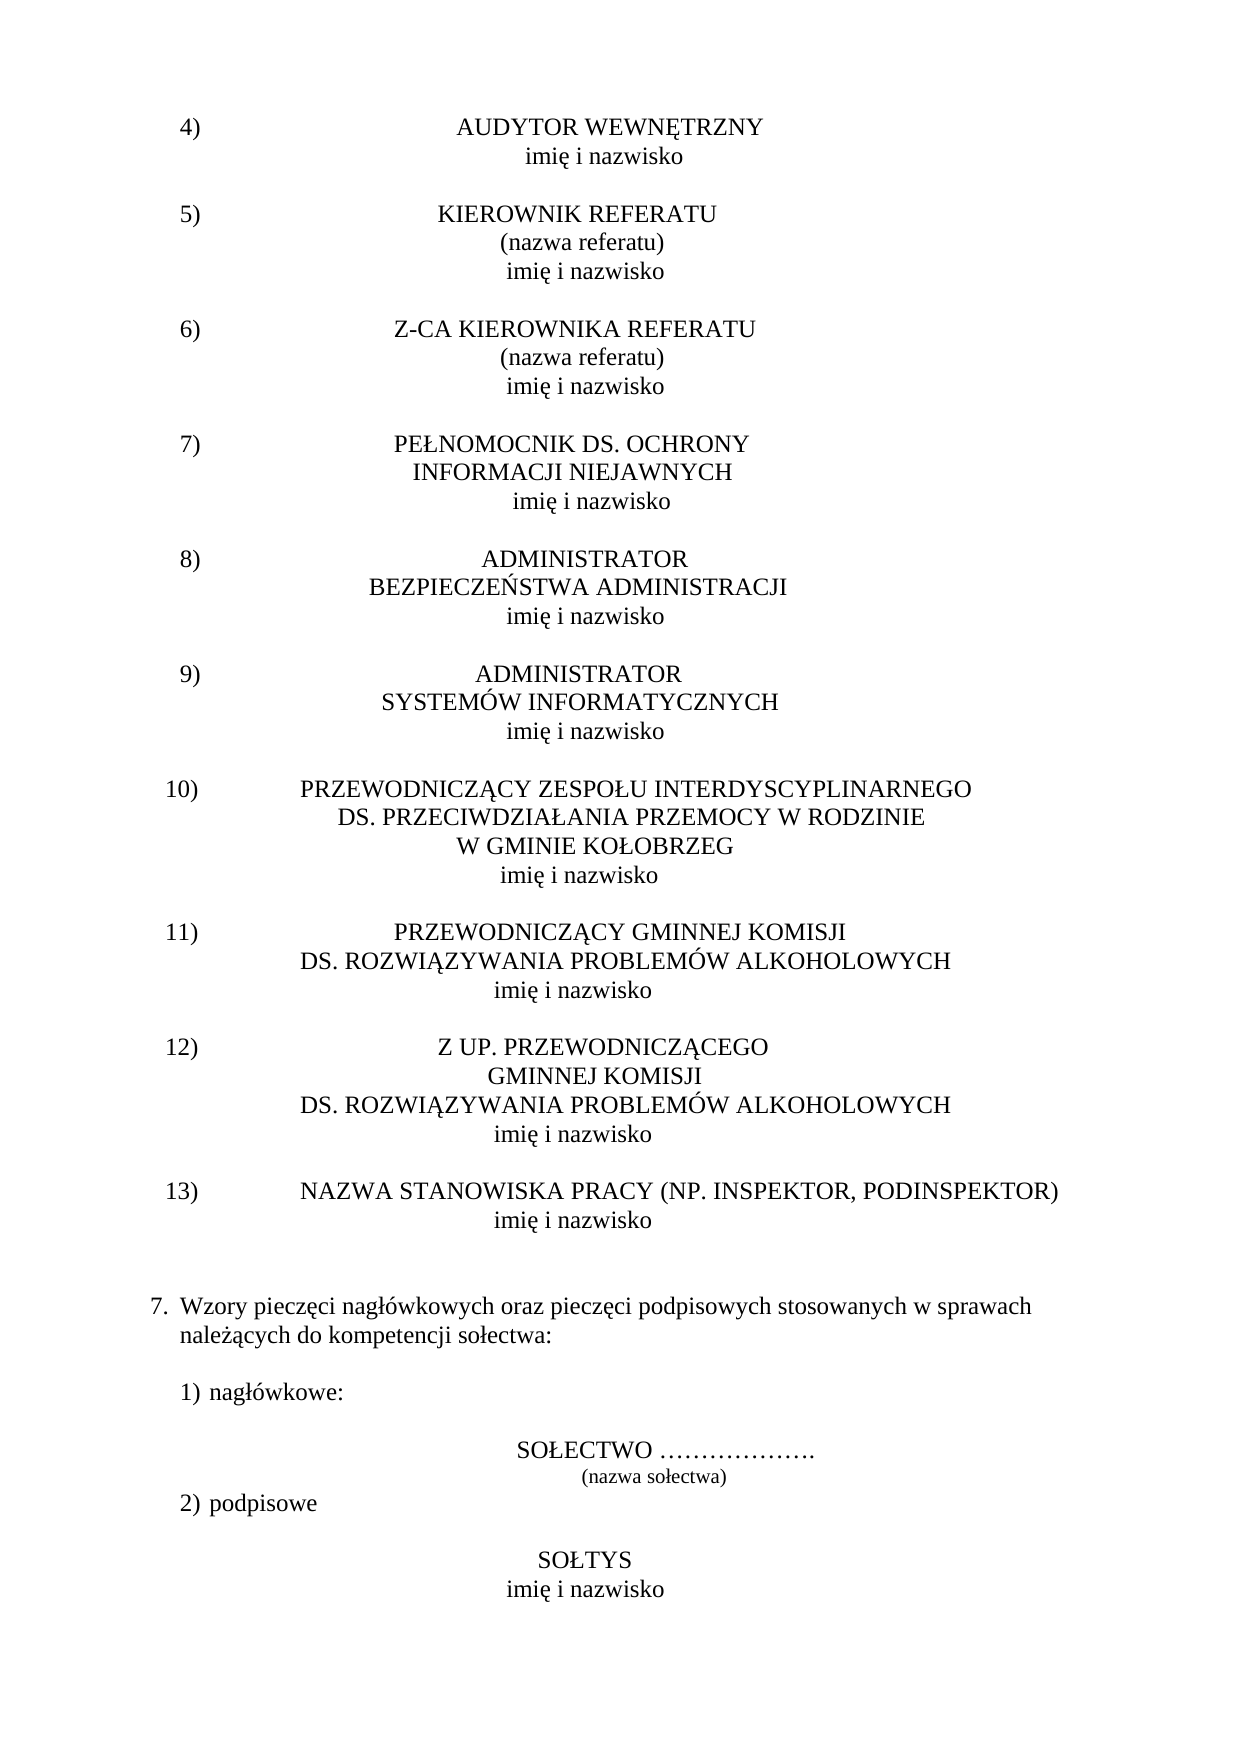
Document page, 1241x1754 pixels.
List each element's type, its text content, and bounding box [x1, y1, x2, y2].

list SOŁECTWO ………………. [239, 1435, 1093, 1464]
list nagłówkowe: [179, 1377, 1093, 1406]
list ADMINISTRATOR [179, 659, 1093, 687]
list INFORMACJI NIEJAWNYCH [300, 457, 1093, 486]
list SYSTEMÓW INFORMATYCZNYCH [300, 687, 1093, 716]
list imię i nazwisko [300, 256, 1093, 285]
list (nazwa referatu) [300, 342, 1093, 371]
list GMINNEJ KOMISJI [300, 1061, 1093, 1090]
list DS. ROZWIĄZYWANIA PROBLEMÓW ALKOHOLOWYCH [300, 1090, 1093, 1119]
list NAZWA STANOWISKA PRACY (NP. INSPEKTOR, PODINSPEKTOR) [165, 1176, 1093, 1205]
list Z-CA KIEROWNIKA REFERATU [179, 314, 1093, 342]
list (nazwa sołectwa) [239, 1464, 1093, 1488]
list DS. PRZECIWDZIAŁANIA PRZEMOCY W RODZINIE [300, 802, 1093, 831]
list PRZEWODNICZĄCY ZESPOŁU INTERDYSCYPLINARNEGO [165, 774, 1093, 802]
list podpisowe [179, 1488, 1093, 1516]
list imię i nazwisko [300, 716, 1093, 745]
list imię i nazwisko [300, 1205, 1093, 1234]
list imię i nazwisko [300, 486, 1093, 515]
list imię i nazwisko [300, 1574, 1093, 1603]
list Z UP. PRZEWODNICZĄCEGO [165, 1032, 1093, 1061]
list imię i nazwisko [300, 975, 1093, 1004]
list AUDYTOR WEWNĘTRZNY [179, 112, 1093, 141]
list PRZEWODNICZĄCY GMINNEJ KOMISJI [165, 917, 1093, 946]
list DS. ROZWIĄZYWANIA PROBLEMÓW ALKOHOLOWYCH [300, 946, 1093, 975]
list imię i nazwisko [300, 860, 1093, 889]
list Wzory pieczęci nagłówkowych oraz pieczęci podpisowych stosowanych w sprawach należących do kompetencji sołectwa: [150, 1291, 1093, 1349]
list imię i nazwisko [300, 141, 1093, 170]
list imię i nazwisko [300, 371, 1093, 400]
list SOŁTYS [300, 1545, 1093, 1574]
list KIEROWNIK REFERATU [179, 199, 1093, 227]
list W GMINIE KOŁOBRZEG [300, 831, 1093, 860]
list ADMINISTRATOR [179, 544, 1093, 572]
list (nazwa referatu) [300, 227, 1093, 256]
list PEŁNOMOCNIK DS. OCHRONY [179, 429, 1093, 457]
list imię i nazwisko [300, 601, 1093, 630]
list imię i nazwisko [300, 1119, 1093, 1147]
list BEZPIECZEŃSTWA ADMINISTRACJI [300, 572, 1093, 601]
